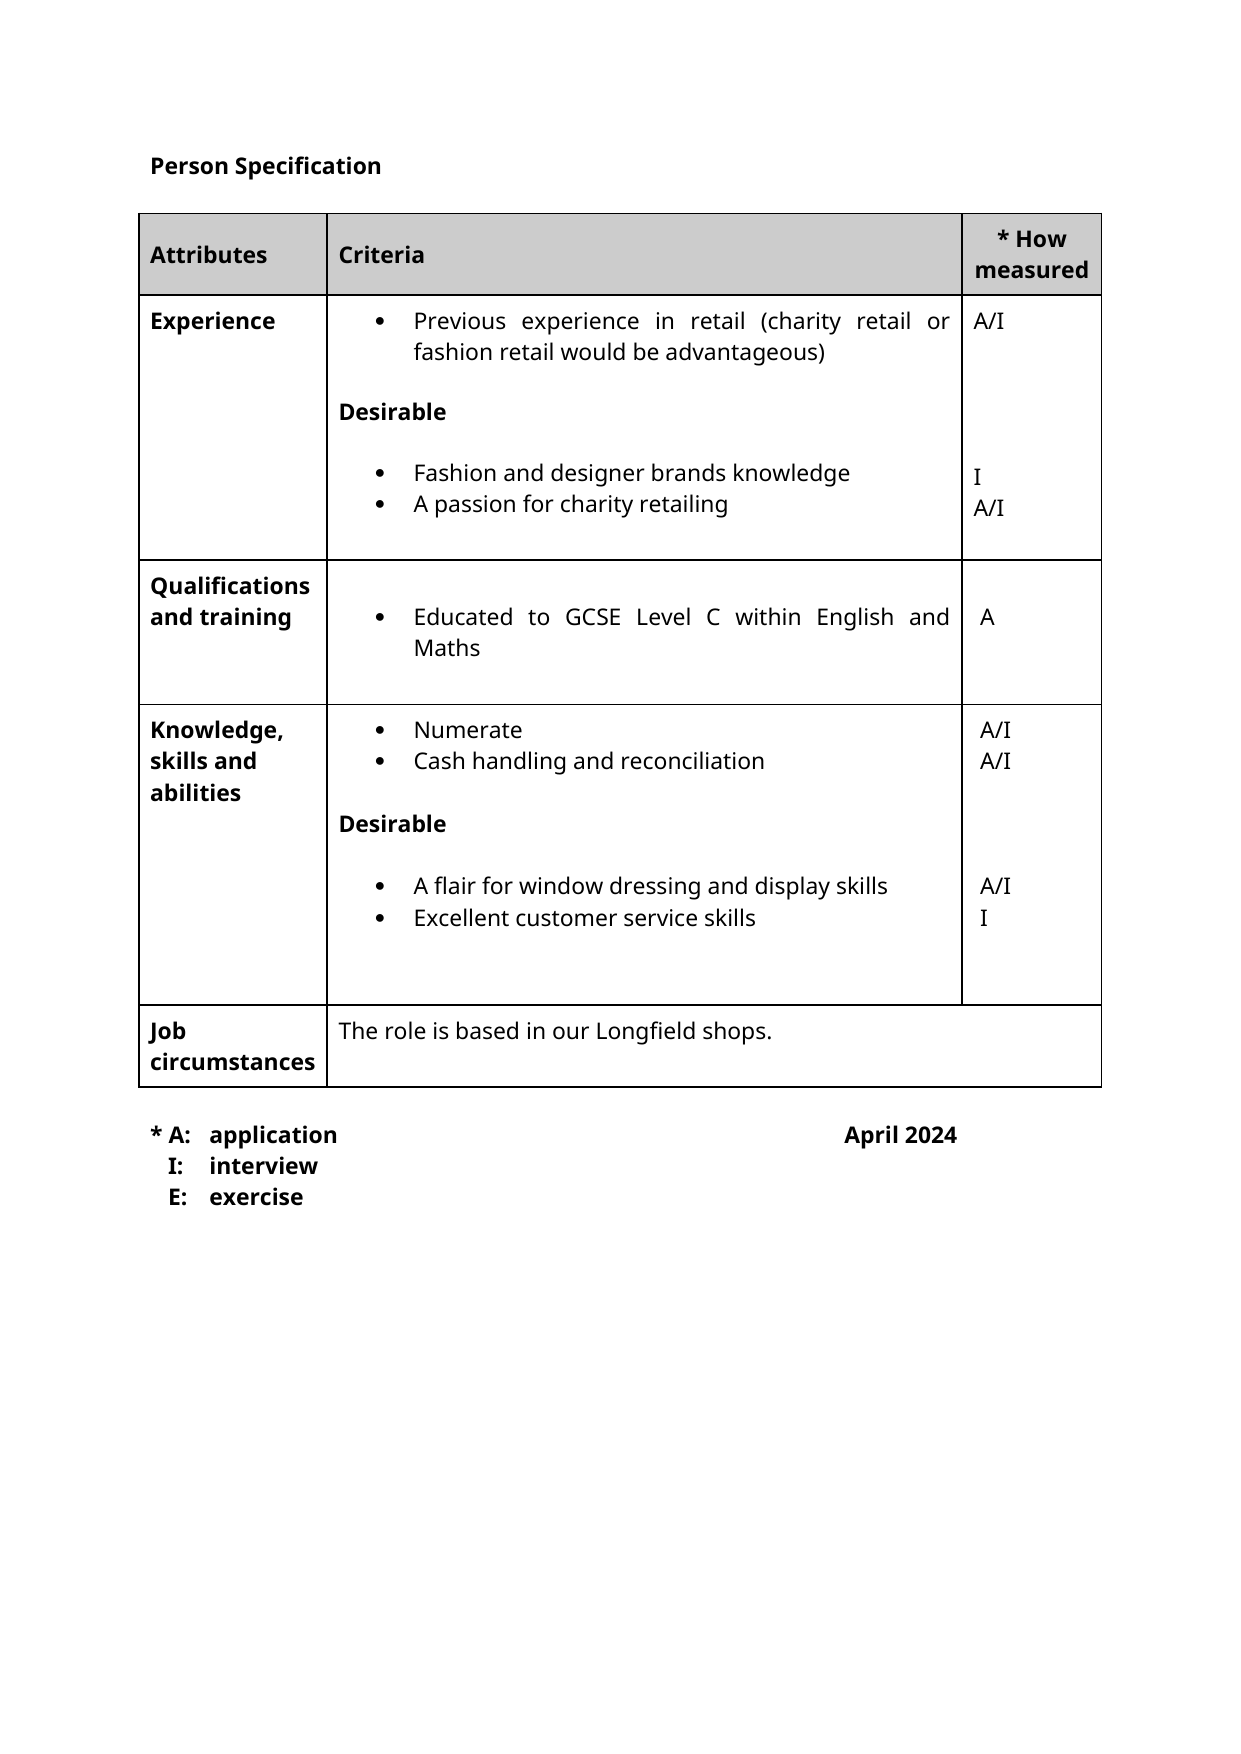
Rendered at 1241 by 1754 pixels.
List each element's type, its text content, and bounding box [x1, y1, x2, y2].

table_cell Qualifications and training [140, 561, 326, 704]
text * A: application April 2024 [150, 1119, 1090, 1150]
table_header * How measured [963, 214, 1101, 294]
table_cell Numerate Cash handling and reconciliation Desirable A flair for window dressing and display skills Excellent customer service skills [328, 705, 961, 1004]
table_cell Experience [140, 296, 326, 559]
text E: exercise [150, 1181, 1090, 1212]
table_cell The role is based in our Longfield shops. [328, 1006, 1101, 1086]
table_cell A/I A/I A/I I [963, 705, 1101, 1004]
table_cell Knowledge, skills and abilities [140, 705, 326, 1004]
table_header Attributes [140, 214, 326, 294]
table_header Criteria [328, 214, 961, 294]
table_cell Job circumstances [140, 1006, 326, 1086]
table_cell Previous experience in retail (charity retail or fashion retail would be advantageous) Desirable Fashion and designer brands knowledge A passion for charity retailing [328, 296, 961, 559]
table_cell A [963, 561, 1101, 704]
subtitle Person Specification [150, 150, 1090, 181]
text I: interview [150, 1150, 1090, 1181]
table_cell Educated to GCSE Level C within English and Maths [328, 561, 961, 704]
table_cell A/I I A/I [963, 296, 1101, 559]
